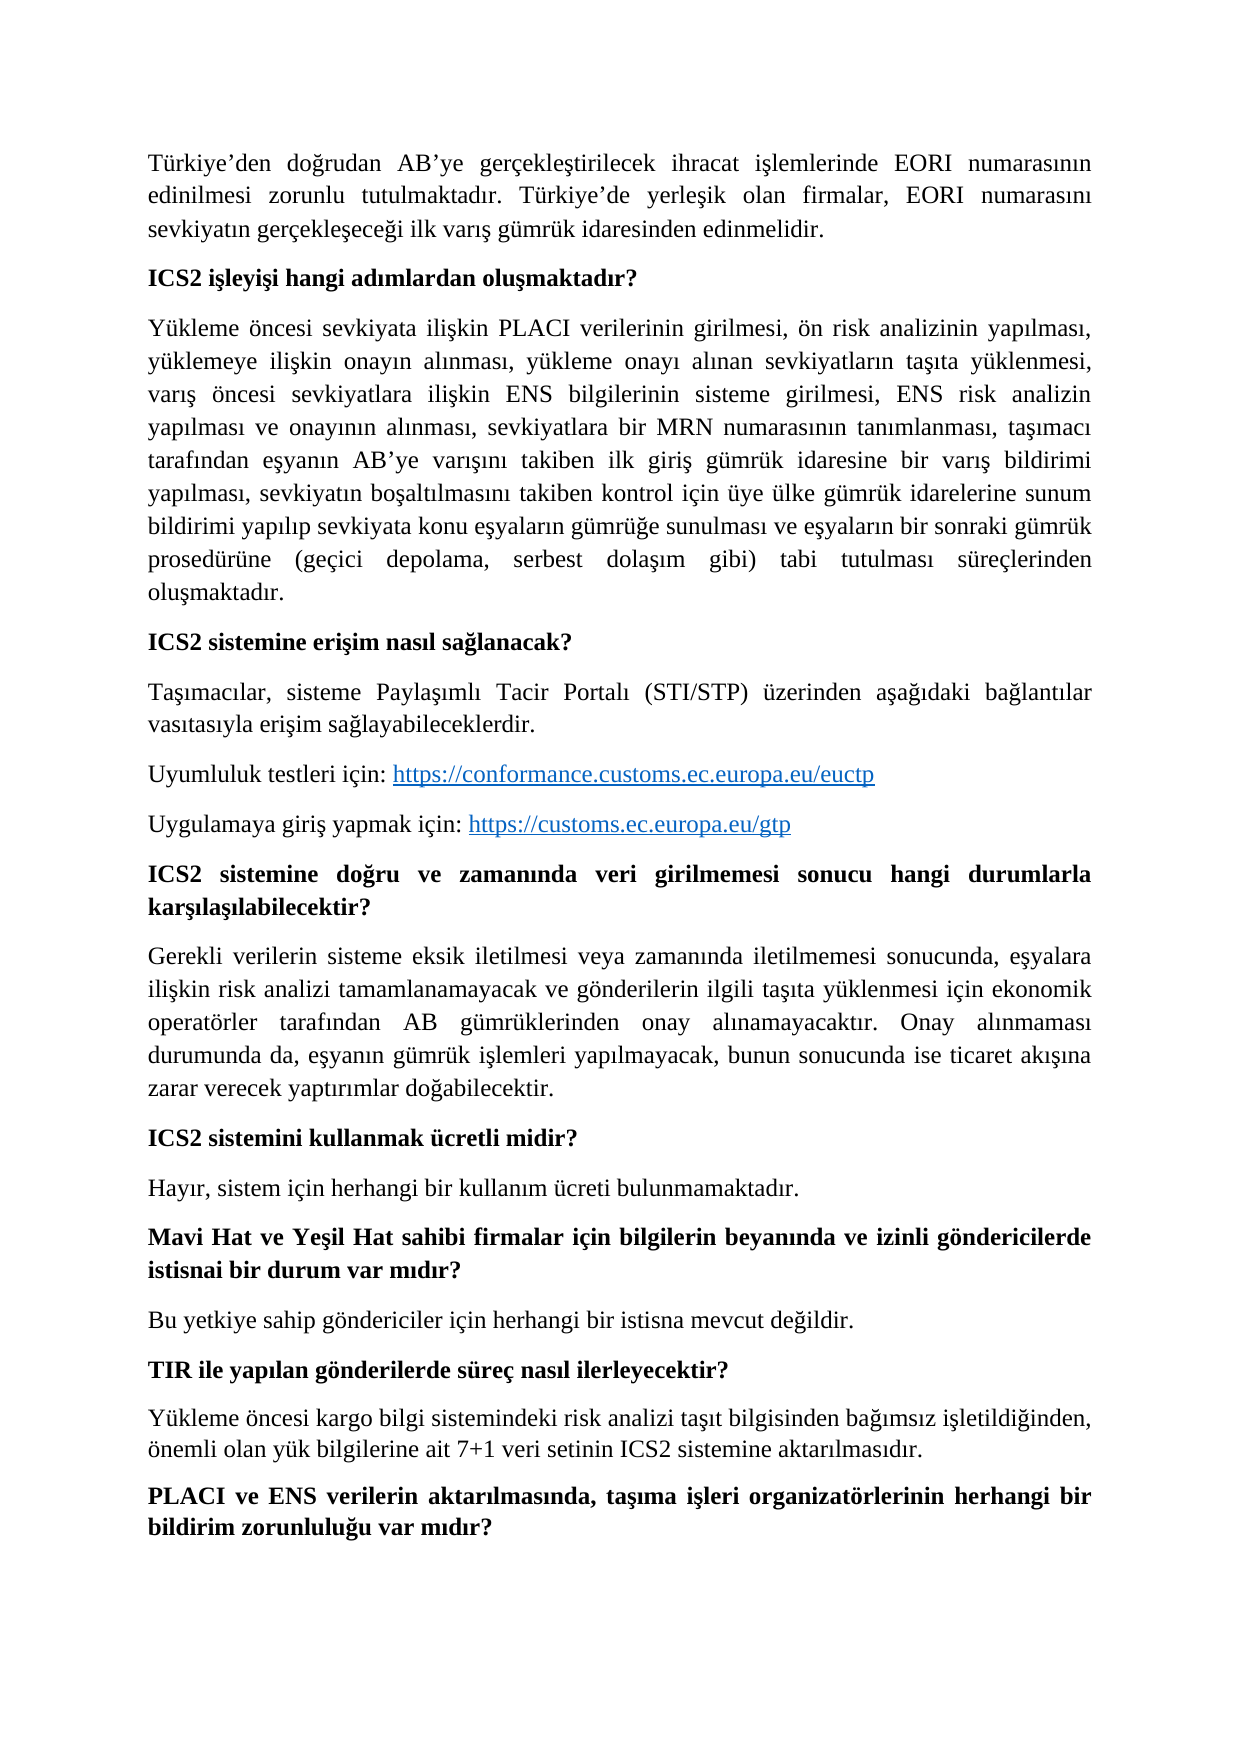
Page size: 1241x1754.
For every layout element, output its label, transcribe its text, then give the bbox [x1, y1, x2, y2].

text PLACI ve ENS verilerin aktarılmasında, taşıma işleri organizatörlerinin herhangi bir bildirim zorunluluğu var mıdır? [148, 1481, 1093, 1541]
text TIR ile yapılan gönderilerde süreç nasıl ilerleyecektir? [148, 1355, 1093, 1384]
text Taşımacılar, sisteme Paylaşımlı Tacir Portalı (STI/STP) üzerinden aşağıdaki bağlantılar vasıtasıyla erişim sağlayabileceklerdir. [148, 677, 1093, 738]
text ICS2 sistemine erişim nasıl sağlanacak? [148, 627, 1093, 656]
text Türkiye’den doğrudan AB’ye gerçekleştirilecek ihracat işlemlerinde EORI numarasının edinilmesi zorunlu tutulmaktadır. Türkiye’de yerleşik olan firmalar, EORI numarasını sevkiyatın gerçekleşeceği ilk varış gümrük idaresinden edinmelidir. [148, 148, 1093, 242]
text ICS2 işleyişi hangi adımlardan oluşmaktadır? [148, 263, 1093, 292]
text ICS2 sistemine doğru ve zamanında veri girilmemesi sonucu hangi durumlarla karşılaşılabilecektir? [148, 859, 1093, 920]
text Mavi Hat ve Yeşil Hat sahibi firmalar için bilgilerin beyanında ve izinli göndericilerde istisnai bir durum var mıdır? [148, 1222, 1093, 1284]
text Hayır, sistem için herhangi bir kullanım ücreti bulunmamaktadır. [148, 1173, 1093, 1202]
text Gerekli verilerin sisteme eksik iletilmesi veya zamanında iletilmemesi sonucunda, eşyalara ilişkin risk analizi tamamlanamayacak ve gönderilerin ilgili taşıta yüklenmesi için ekonomik operatörler tarafından AB gümrüklerinden onay alınamayacaktır. Onay alınmaması durumunda da, eşyanın gümrük işlemleri yapılmayacak, bunun sonucunda ise ticaret akışına zarar verecek yaptırımlar doğabilecektir. [148, 941, 1093, 1102]
text Bu yetkiye sahip göndericiler için herhangi bir istisna mevcut değildir. [148, 1305, 1093, 1334]
text Uygulamaya giriş yapmak için: https://customs.ec.europa.eu/gtp [148, 809, 1093, 838]
text Yükleme öncesi kargo bilgi sistemindeki risk analizi taşıt bilgisinden bağımsız işletildiğinden, önemli olan yük bilgilerine ait 7+1 veri setinin ICS2 sistemine aktarılmasıdır. [148, 1403, 1093, 1462]
text Yükleme öncesi sevkiyata ilişkin PLACI verilerinin girilmesi, ön risk analizinin yapılması, yüklemeye ilişkin onayın alınması, yükleme onayı alınan sevkiyatların taşıta yüklenmesi, varış öncesi sevkiyatlara ilişkin ENS bilgilerinin sisteme girilmesi, ENS risk analizin yapılması ve onayının alınması, sevkiyatlara bir MRN numarasının tanımlanması, taşımacı tarafından eşyanın AB’ye varışını takiben ilk giriş gümrük idaresine bir varış bildirimi yapılması, sevkiyatın boşaltılmasını takiben kontrol için üye ülke gümrük idarelerine sunum bildirimi yapılıp sevkiyata konu eşyaların gümrüğe sunulması ve eşyaların bir sonraki gümrük prosedürüne (geçici depolama, serbest dolaşım gibi) tabi tutulması süreçlerinden oluşmaktadır. [148, 313, 1093, 606]
text ICS2 sistemini kullanmak ücretli midir? [148, 1123, 1093, 1152]
text Uyumluluk testleri için: https://conformance.customs.ec.europa.eu/euctp [148, 759, 1093, 788]
